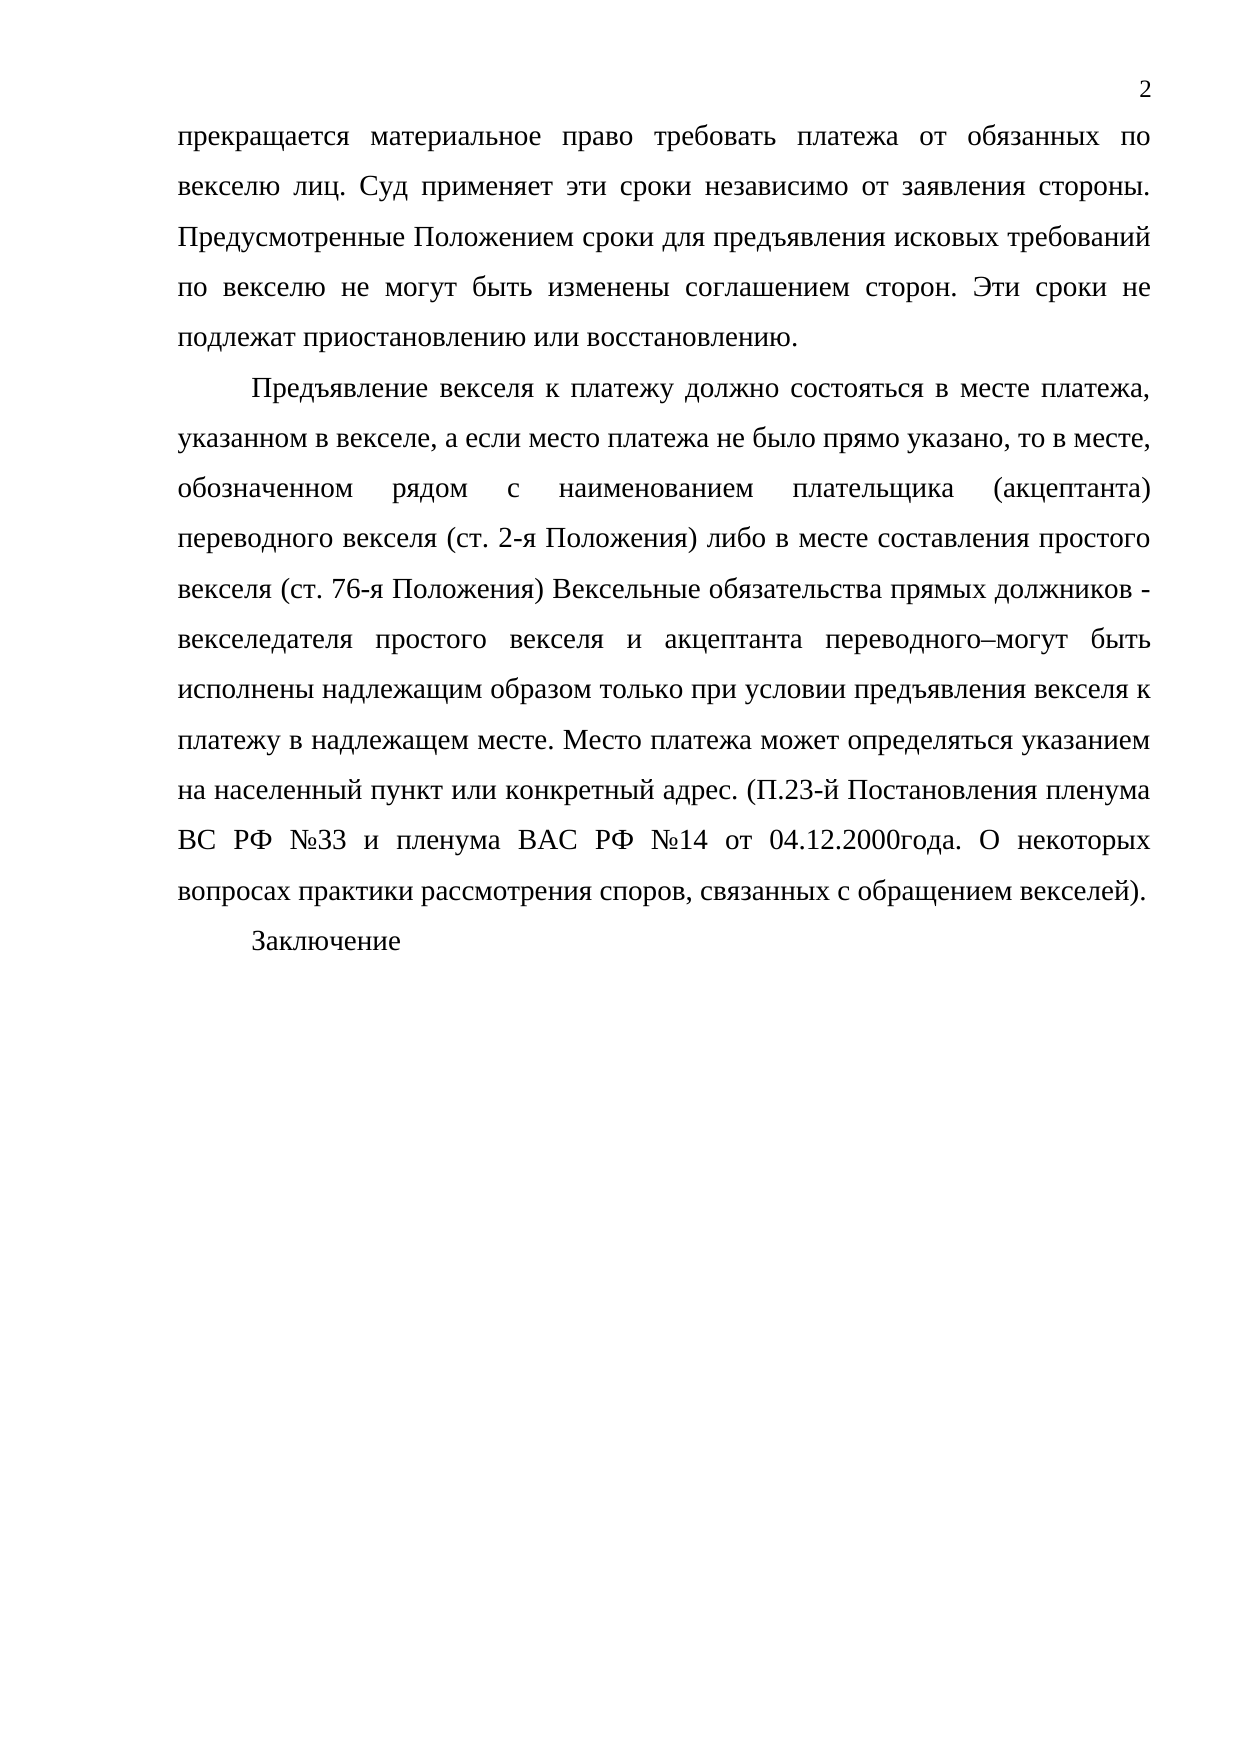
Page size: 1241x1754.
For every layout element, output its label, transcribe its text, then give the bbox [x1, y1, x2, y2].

text Предъявление векселя к платежу должно состояться в месте платежа, указанном в векселе, а если место платежа не было прямо указано, то в месте, обозначенном рядом с наименованием плательщика (акцептанта) переводного векселя (ст. 2-я Положения) либо в месте составления простого векселя (ст. 76-я Положения) Вексельные обязательства прямых должников - векселедателя простого векселя и акцептанта переводного–могут быть исполнены надлежащим образом только при условии предъявления векселя к платежу в надлежащем месте. Место платежа может определяться указанием на населенный пункт или конкретный адрес. (П.23-й Постановления пленума ВС РФ №33 и пленума ВАС РФ №14 от 04.12.2000года. О некоторых вопросах практики рассмотрения споров, связанных с обращением векселей). [177, 370, 1152, 906]
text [177, 118, 1152, 353]
subtitle Заключение [177, 923, 1152, 957]
